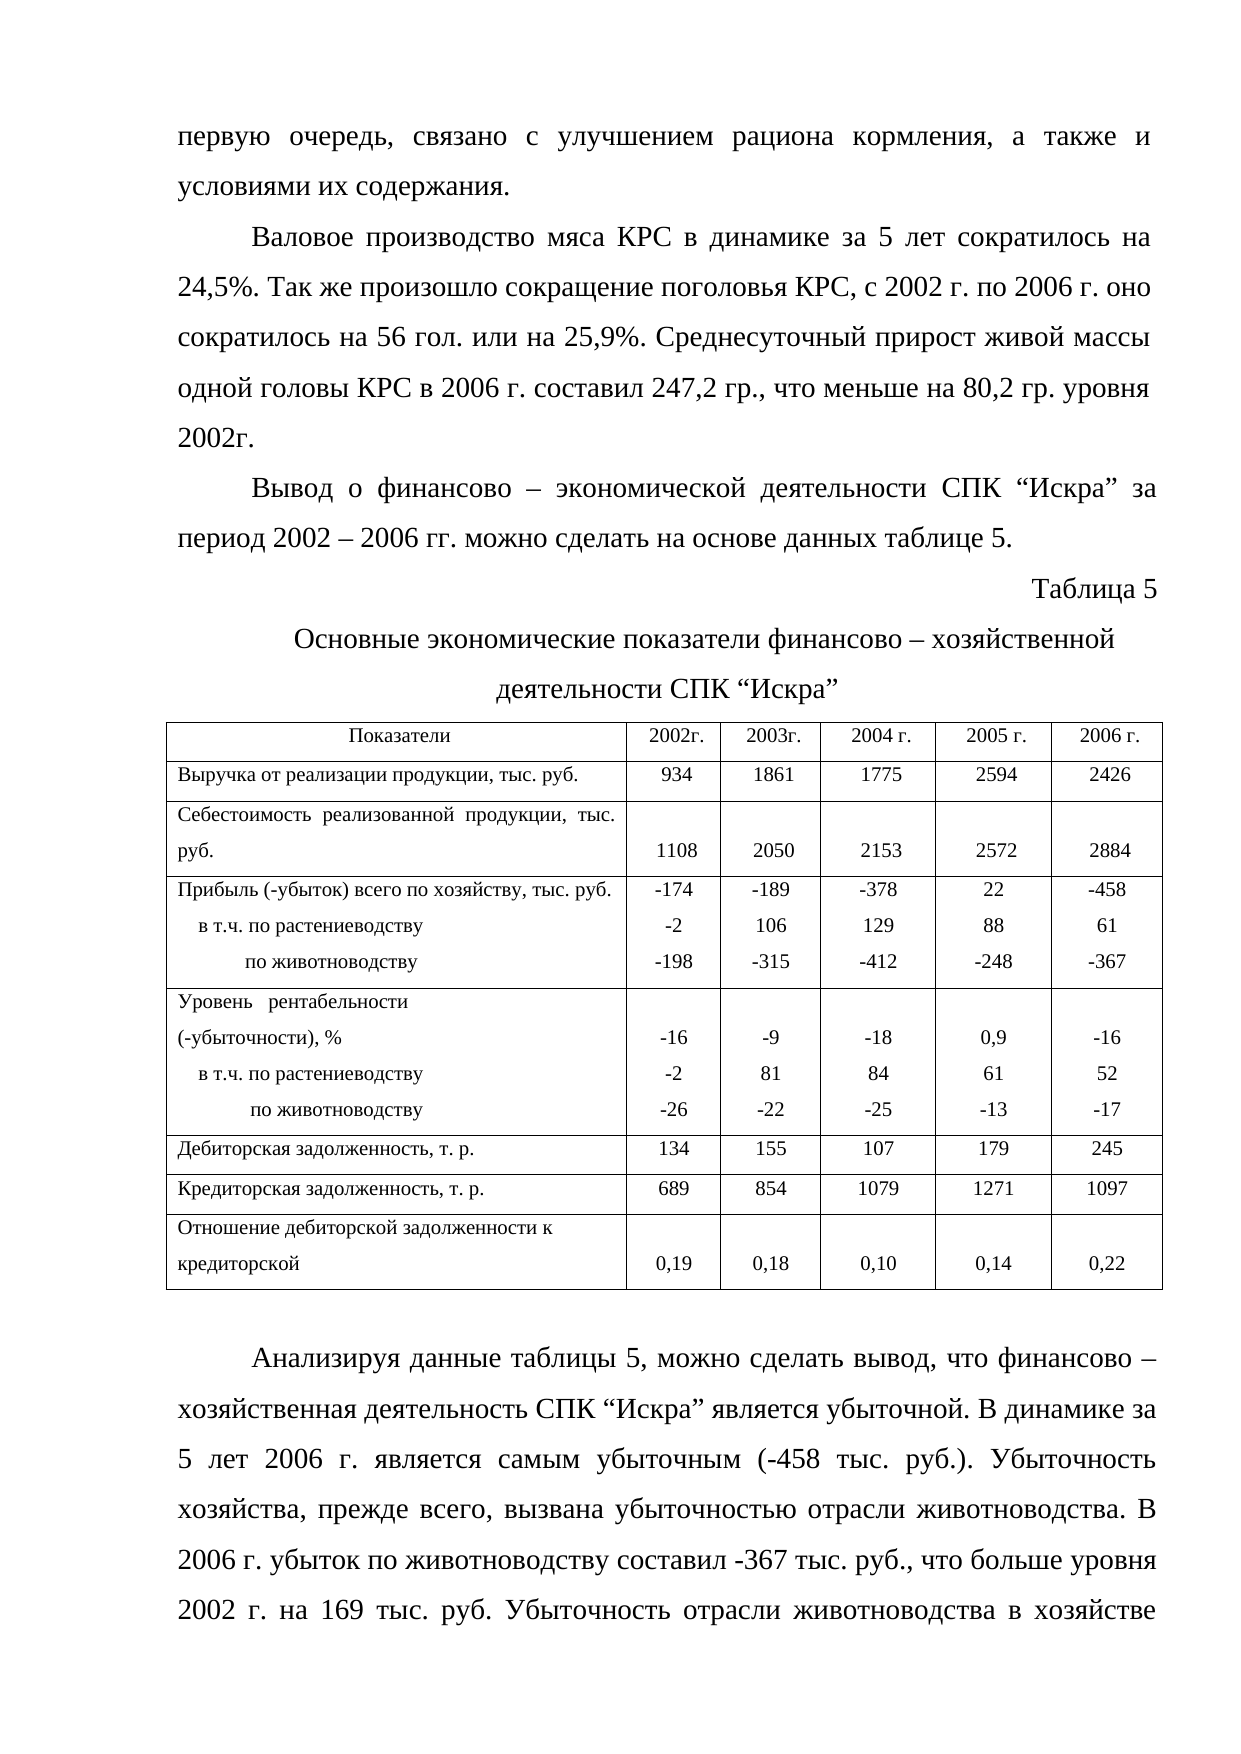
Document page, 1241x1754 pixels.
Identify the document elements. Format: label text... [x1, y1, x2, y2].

table_cell 2572 [936, 802, 1051, 876]
table_cell -16 -2 -26 [627, 989, 720, 1135]
table_cell Дебиторская задолженность, т. р. [167, 1136, 626, 1174]
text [177, 1341, 1157, 1626]
table_cell -378 129 -412 [821, 877, 935, 987]
table_header Показатели [167, 723, 626, 761]
table_cell 0,10 [821, 1215, 935, 1289]
table_cell 1097 [1052, 1175, 1162, 1214]
text Таблица 5 [177, 571, 1157, 604]
table_cell 934 [627, 762, 720, 801]
table_cell 155 [721, 1136, 820, 1174]
table_cell -189 106 -315 [721, 877, 820, 987]
table_cell 1108 [627, 802, 720, 876]
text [177, 118, 1152, 202]
table_header 2002г. [627, 723, 720, 761]
text Основные экономические показатели финансово – хозяйственной деятельности СПК “Искра” [177, 621, 1157, 705]
table_cell 1271 [936, 1175, 1051, 1214]
table_header 2003г. [721, 723, 820, 761]
table_cell Кредиторская задолженность, т. р. [167, 1175, 626, 1214]
table_cell -16 52 -17 [1052, 989, 1162, 1135]
table_cell -9 81 -22 [721, 989, 820, 1135]
table_cell 0,9 61 -13 [936, 989, 1051, 1135]
table_header 2006 г. [1052, 723, 1162, 761]
table_cell -174 -2 -198 [627, 877, 720, 987]
table_cell 0,22 [1052, 1215, 1162, 1289]
table_cell 2153 [821, 802, 935, 876]
table_cell 2426 [1052, 762, 1162, 801]
table_cell 1775 [821, 762, 935, 801]
table_cell Себестоимость реализованной продукции, тыс. руб. [167, 802, 626, 876]
table_cell 689 [627, 1175, 720, 1214]
table_cell 179 [936, 1136, 1051, 1174]
table_cell 1079 [821, 1175, 935, 1214]
table_cell 107 [821, 1136, 935, 1174]
text Вывод о финансово – экономической деятельности СПК “Искра” за период 2002 – 2006 гг. можно сделать на основе данных таблице 5. [177, 470, 1157, 554]
table_cell 0,19 [627, 1215, 720, 1289]
table_cell 854 [721, 1175, 820, 1214]
table_cell Прибыль (-убыток) всего по хозяйству, тыс. руб. в т.ч. по растениеводству по животноводству [167, 877, 626, 987]
table_cell 2594 [936, 762, 1051, 801]
table_cell Отношение дебиторской задолженности к кредиторской [167, 1215, 626, 1289]
table_cell -18 84 -25 [821, 989, 935, 1135]
table_cell 0,18 [721, 1215, 820, 1289]
table_header 2004 г. [821, 723, 935, 761]
table_cell Уровень рентабельности (-убыточности), % в т.ч. по растениеводству по животноводству [167, 989, 626, 1135]
table_cell 245 [1052, 1136, 1162, 1174]
table_cell -458 61 -367 [1052, 877, 1162, 987]
table_cell 22 88 -248 [936, 877, 1051, 987]
table_header 2005 г. [936, 723, 1051, 761]
table_cell 134 [627, 1136, 720, 1174]
table_cell 0,14 [936, 1215, 1051, 1289]
table_cell 2050 [721, 802, 820, 876]
table_cell Выручка от реализации продукции, тыс. руб. [167, 762, 626, 801]
table_cell 1861 [721, 762, 820, 801]
table_cell 2884 [1052, 802, 1162, 876]
text Валовое производство мяса КРС в динамике за 5 лет сократилось на 24,5%. Так же произошло сокращение поголовья КРС, с 2002 г. по 2006 г. оно сократилось на 56 гол. или на 25,9%. Среднесуточный прирост живой массы одной головы КРС в 2006 г. составил 247,2 гр., что меньше на 80,2 гр. уровня 2002г. [177, 219, 1152, 453]
